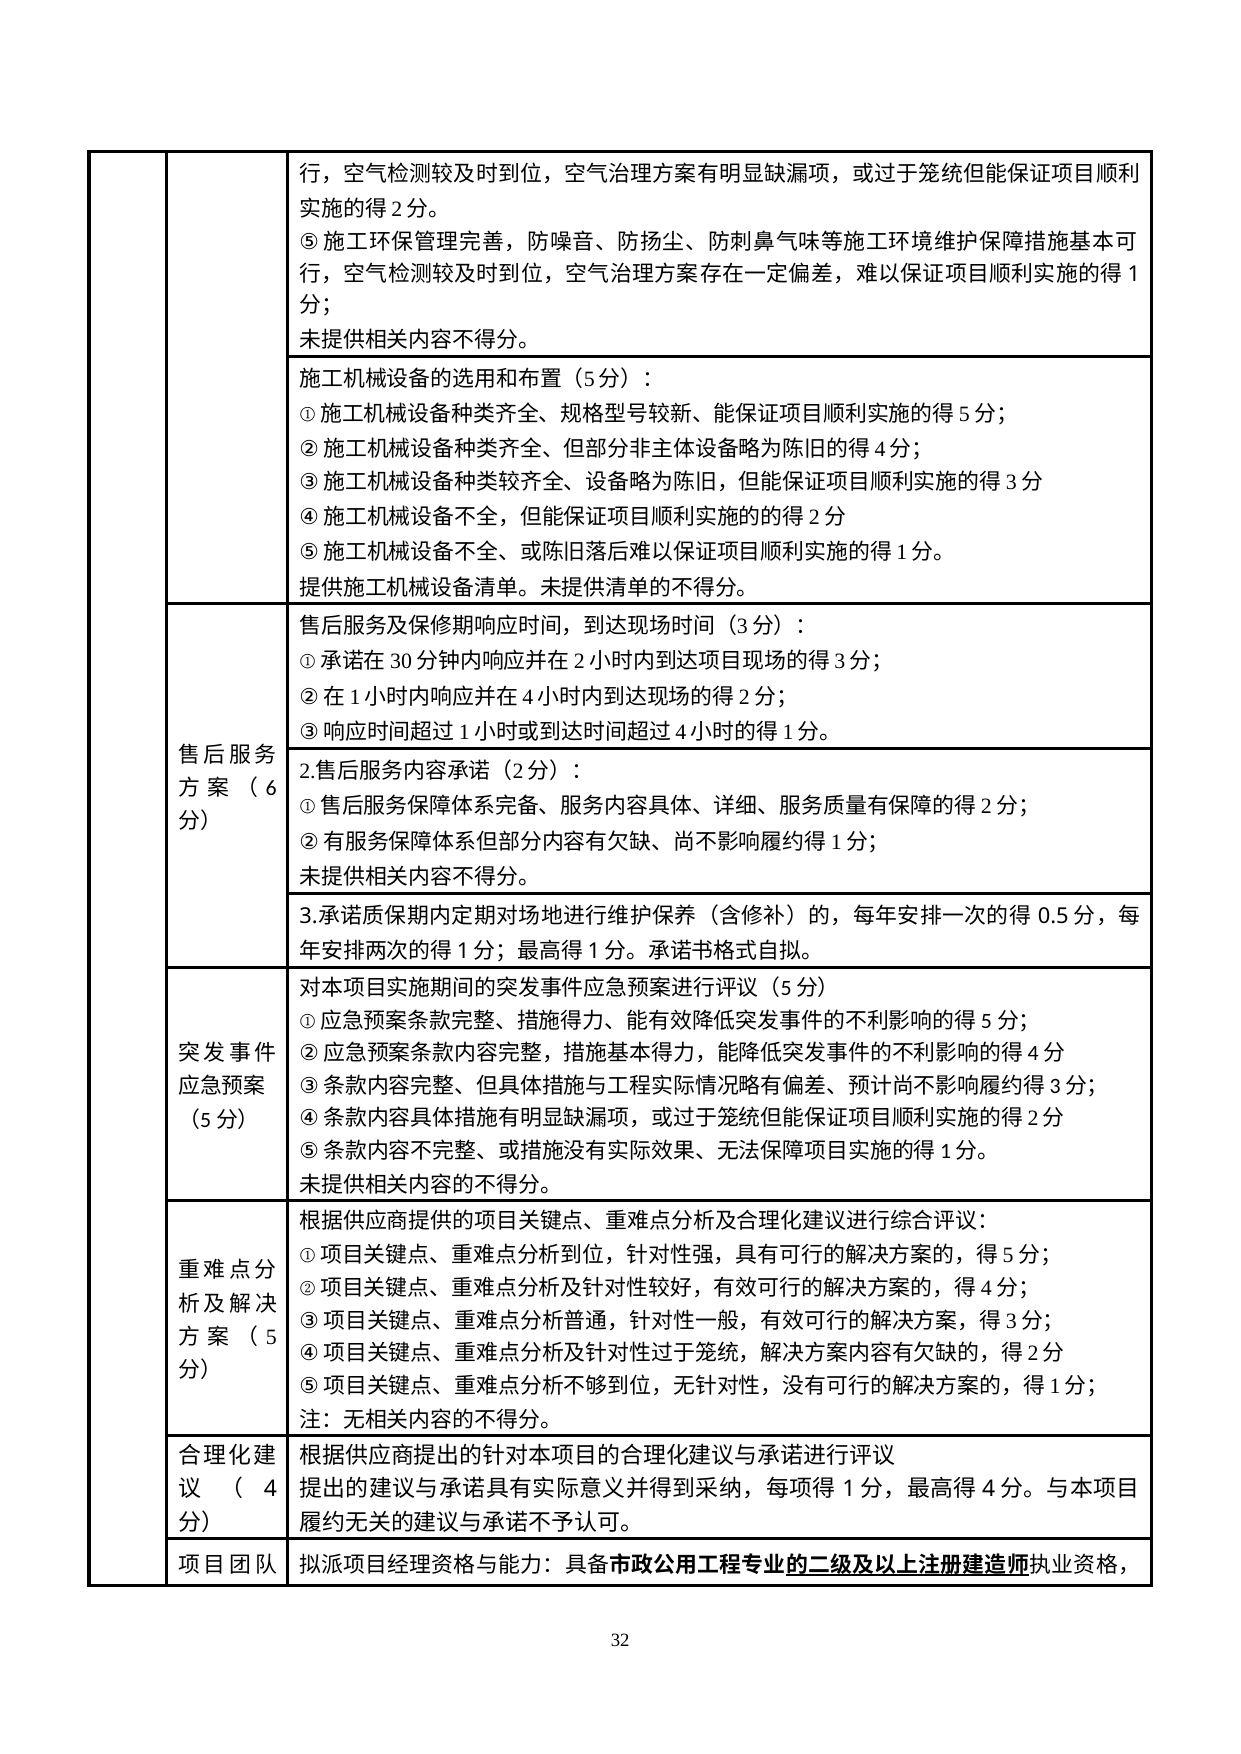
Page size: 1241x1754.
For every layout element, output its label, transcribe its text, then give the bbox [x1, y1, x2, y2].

table_cell 对本项目实施期间的突发事件应急预案进行评议（5分） ①应急预案条款完整、措施得力、能有效降低突发事件的不利影响的得5 分； ②应急预案条款内容完整，措施基本得力，能降低突发事件的不利影响的得4 分 ③条款内容完整、但具体措施与工程实际情况略有偏差、预计尚不影响履约得3分； ④条款内容具体措施有明显缺漏项，或过于笼统但能保证项目顺利实施的得2分 ⑤条款内容不完整、或措施没有实际效果、无法保障项目实施的得1分。 未提供相关内容的不得分。 [289, 969, 1150, 1199]
table_cell 突发事件 应急预案 （5 分） [168, 969, 286, 1199]
table_cell 2.售后服务内容承诺（2分）： ①售后服务保障体系完备、服务内容具体、详细、服务质量有保障的得2分； ②有服务保障体系但部分内容有欠缺、尚不影响履约得1分； 未提供相关内容不得分。 [289, 750, 1150, 892]
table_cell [289, 1540, 1150, 1584]
table_cell 施工机械设备的选用和布置（5分）： ①施工机械设备种类齐全、规格型号较新、能保证项目顺利实施的得5分； ②施工机械设备种类齐全、但部分非主体设备略为陈旧的得4分； ③施工机械设备种类较齐全、设备略为陈旧，但能保证项目顺利实施的得3分 ④施工机械设备不全，但能保证项目顺利实施的的得2分 ⑤施工机械设备不全、或陈旧落后难以保证项目顺利实施的得1分。 提供施工机械设备清单。未提供清单的不得分。 [289, 358, 1150, 602]
table_cell 根据供应商提供的项目关键点、重难点分析及合理化建议进行综合评议： ①项目关键点、重难点分析到位，针对性强，具有可行的解决方案的，得5分； ②项目关键点、重难点分析及针对性较好，有效可行的解决方案的，得4分； ③项目关键点、重难点分析普通，针对性一般，有效可行的解决方案，得3分； ④项目关键点、重难点分析及针对性过于笼统，解决方案内容有欠缺的，得2分 ⑤项目关键点、重难点分析不够到位，无针对性，没有可行的解决方案的，得1分； 注：无相关内容的不得分。 [289, 1202, 1150, 1434]
table_cell 售后服务及保修期响应时间，到达现场时间（3分）： ①承诺在30分钟内响应并在2小时内到达项目现场的得3分； ②在1小时内响应并在4小时内到达现场的得2分； ③响应时间超过1小时或到达时间超过4小时的得1分。 [289, 605, 1150, 747]
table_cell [289, 153, 1150, 354]
table_cell 根据供应商提出的针对本项目的合理化建议与承诺进行评议 提出的建议与承诺具有实际意义并得到采纳，每项得1分，最高得4分。与本项目履约无关的建议与承诺不予认可。 [289, 1437, 1150, 1537]
table_cell 项目团队（6分） [168, 1540, 286, 1584]
table_cell 合理化建议（4分） [168, 1437, 286, 1537]
table_cell 售后服务方案（6分） [168, 605, 286, 966]
table_cell 重难点分析及解决方案（5分） [168, 1202, 286, 1434]
table_cell 3.承诺质保期内定期对场地进行维护保养（含修补）的，每年安排一次的得0.5分，每年安排两次的得1分；最高得1分。承诺书格式自拟。 [289, 895, 1150, 966]
